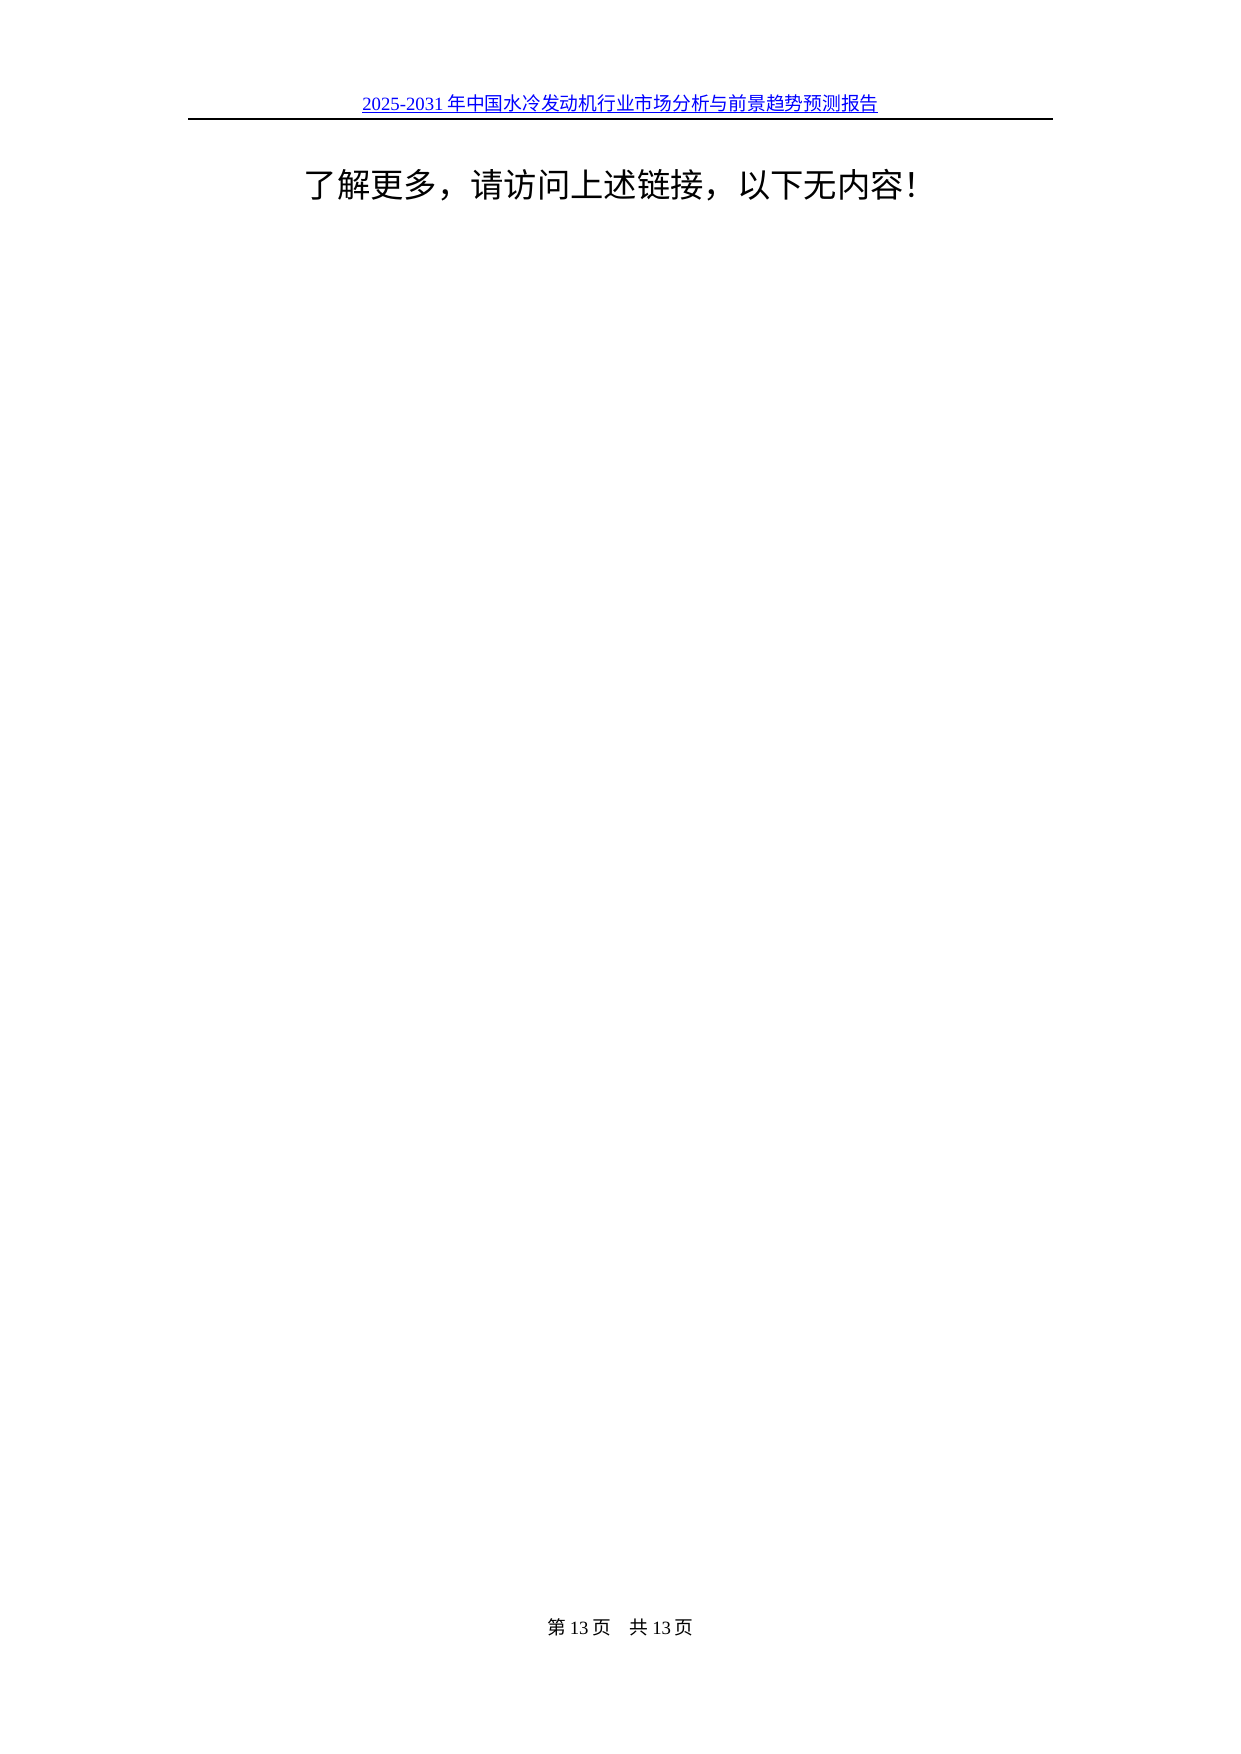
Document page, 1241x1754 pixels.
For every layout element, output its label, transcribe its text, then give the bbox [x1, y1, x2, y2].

title 了解更多，请访问上述链接，以下无内容！ [187, 150, 1053, 215]
